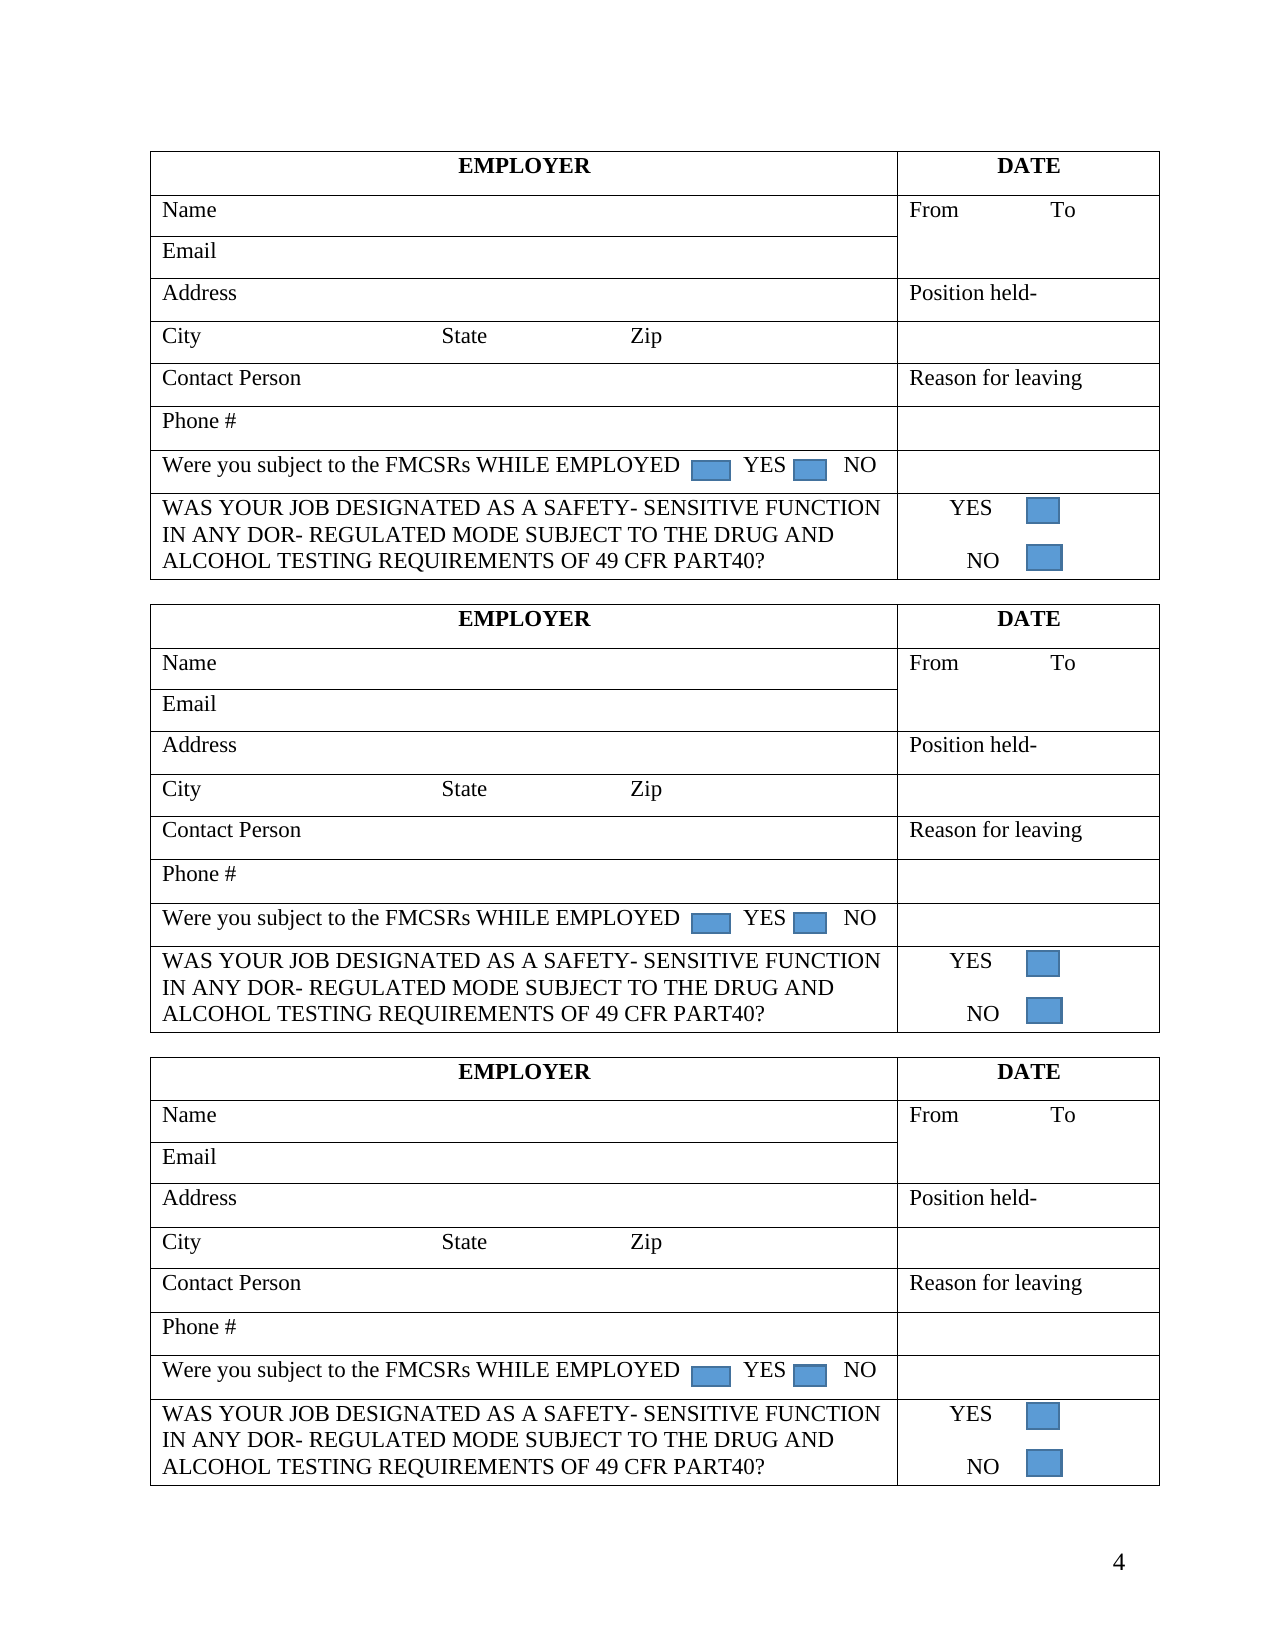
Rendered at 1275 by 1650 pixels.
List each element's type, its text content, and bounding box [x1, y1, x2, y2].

table_cell YES NO [898, 1400, 1159, 1484]
table_cell Name [151, 649, 897, 689]
table_cell [898, 860, 1159, 903]
table_cell [898, 322, 1159, 363]
table_cell City State Zip [151, 775, 897, 816]
table_cell Reason for leaving [898, 817, 1159, 859]
table_cell Were you subject to the FMCSRs WHILE EMPLOYED YES NO [151, 451, 897, 493]
table_cell Contact Person [151, 817, 897, 859]
table_cell Phone # [151, 407, 897, 450]
table_header DATE [898, 605, 1159, 648]
table_header DATE [898, 1058, 1159, 1100]
table_cell Contact Person [151, 364, 897, 406]
table_cell Position held- [898, 279, 1159, 321]
table_cell Position held- [898, 1184, 1159, 1227]
table_cell Contact Person [151, 1269, 897, 1312]
table_cell [898, 1313, 1159, 1355]
table_cell Reason for leaving [898, 364, 1159, 406]
table_cell [898, 904, 1159, 946]
table_cell [898, 1228, 1159, 1268]
table_cell Address [151, 279, 897, 321]
table_header EMPLOYER [151, 1058, 897, 1100]
table_cell Email [151, 237, 897, 278]
table_cell Reason for leaving [898, 1269, 1159, 1312]
table_cell From To [898, 1101, 1159, 1142]
table_cell YES NO [898, 947, 1159, 1032]
table_cell [898, 236, 1159, 278]
table_cell Name [151, 1101, 897, 1142]
table_cell City State Zip [151, 1228, 897, 1268]
table_cell Were you subject to the FMCSRs WHILE EMPLOYED YES NO [151, 904, 897, 946]
table_cell [898, 451, 1159, 493]
table_cell [898, 775, 1159, 816]
table_cell Were you subject to the FMCSRs WHILE EMPLOYED YES NO [151, 1356, 897, 1399]
table_cell Email [151, 690, 897, 731]
table_cell Phone # [151, 1313, 897, 1355]
table_cell Address [151, 1184, 897, 1227]
table_cell From To [898, 196, 1159, 236]
table_header DATE [898, 152, 1159, 195]
table_cell [898, 1142, 1159, 1183]
table_cell [898, 1356, 1159, 1399]
table_header EMPLOYER [151, 605, 897, 648]
table_cell Position held- [898, 732, 1159, 774]
table_cell [898, 407, 1159, 450]
table_cell [898, 689, 1159, 731]
table_cell City State Zip [151, 322, 897, 363]
table_header EMPLOYER [151, 152, 897, 195]
table_cell Address [151, 732, 897, 774]
table_cell From To [898, 649, 1159, 689]
table_cell Name [151, 196, 897, 236]
table_cell Email [151, 1143, 897, 1183]
table_cell YES NO [898, 494, 1159, 579]
table_cell Phone # [151, 860, 897, 903]
